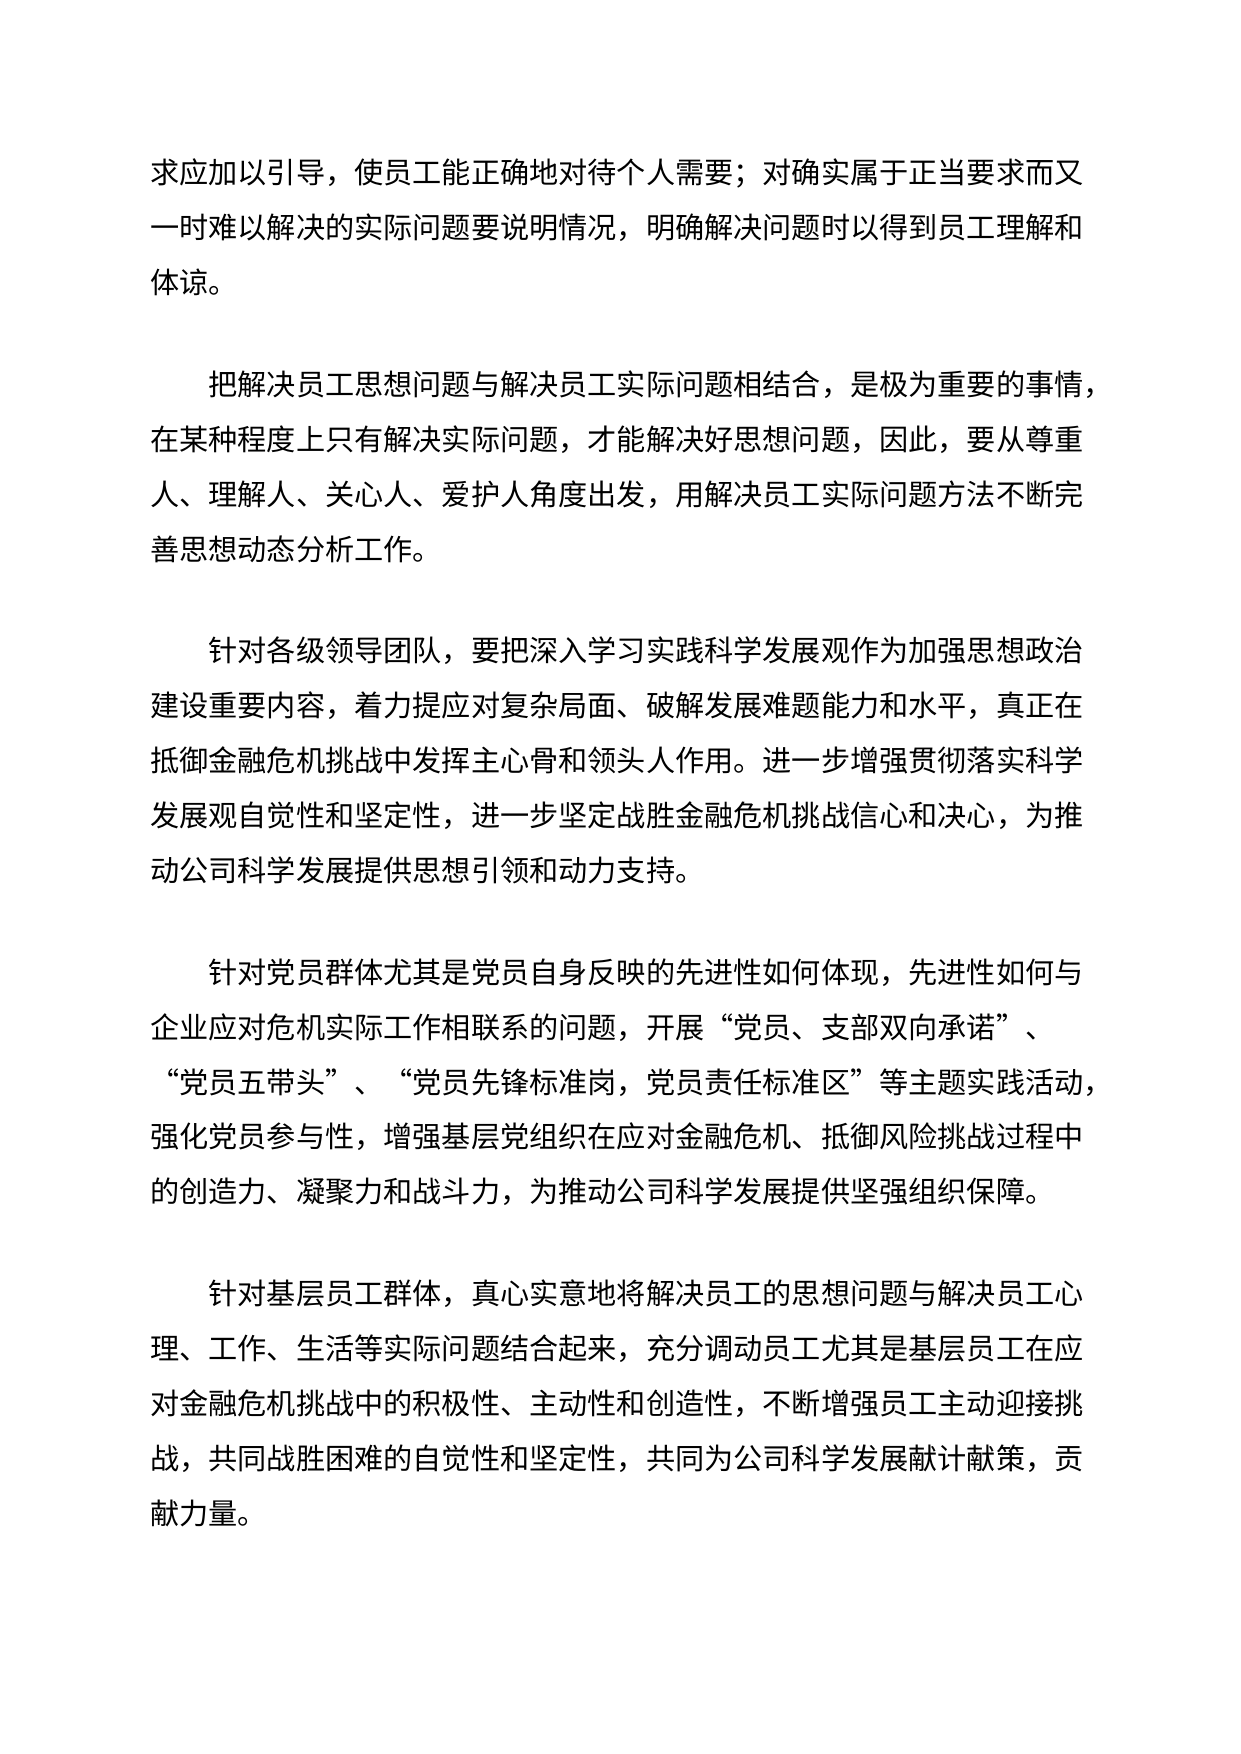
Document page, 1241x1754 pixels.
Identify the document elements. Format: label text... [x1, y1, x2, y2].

text 把解决员工思想问题与解决员工实际问题相结合，是极为重要的事情，在某种程度上只有解决实际问题，才能解决好思想问题，因此，要从尊重人、理解人、关心人、爱护人角度出发，用解决员工实际问题方法不断完善思想动态分析工作。 [150, 362, 1090, 568]
text 针对党员群体尤其是党员自身反映的先进性如何体现，先进性如何与企业应对危机实际工作相联系的问题，开展“党员、支部双向承诺”、“党员五带头”、“党员先锋标准岗，党员责任标准区”等主题实践活动，强化党员参与性，增强基层党组织在应对金融危机、抵御风险挑战过程中的创造力、凝聚力和战斗力，为推动公司科学发展提供坚强组织保障。 [150, 949, 1090, 1211]
text 针对各级领导团队，要把深入学习实践科学发展观作为加强思想政治建设重要内容，着力提应对复杂局面、破解发展难题能力和水平，真正在抵御金融危机挑战中发挥主心骨和领头人作用。进一步增强贯彻落实科学发展观自觉性和坚定性，进一步坚定战胜金融危机挑战信心和决心，为推动公司科学发展提供思想引领和动力支持。 [150, 628, 1090, 890]
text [150, 150, 1090, 302]
text 针对基层员工群体，真心实意地将解决员工的思想问题与解决员工心理、工作、生活等实际问题结合起来，充分调动员工尤其是基层员工在应对金融危机挑战中的积极性、主动性和创造性，不断增强员工主动迎接挑战，共同战胜困难的自觉性和坚定性，共同为公司科学发展献计献策，贡献力量。 [150, 1271, 1090, 1533]
